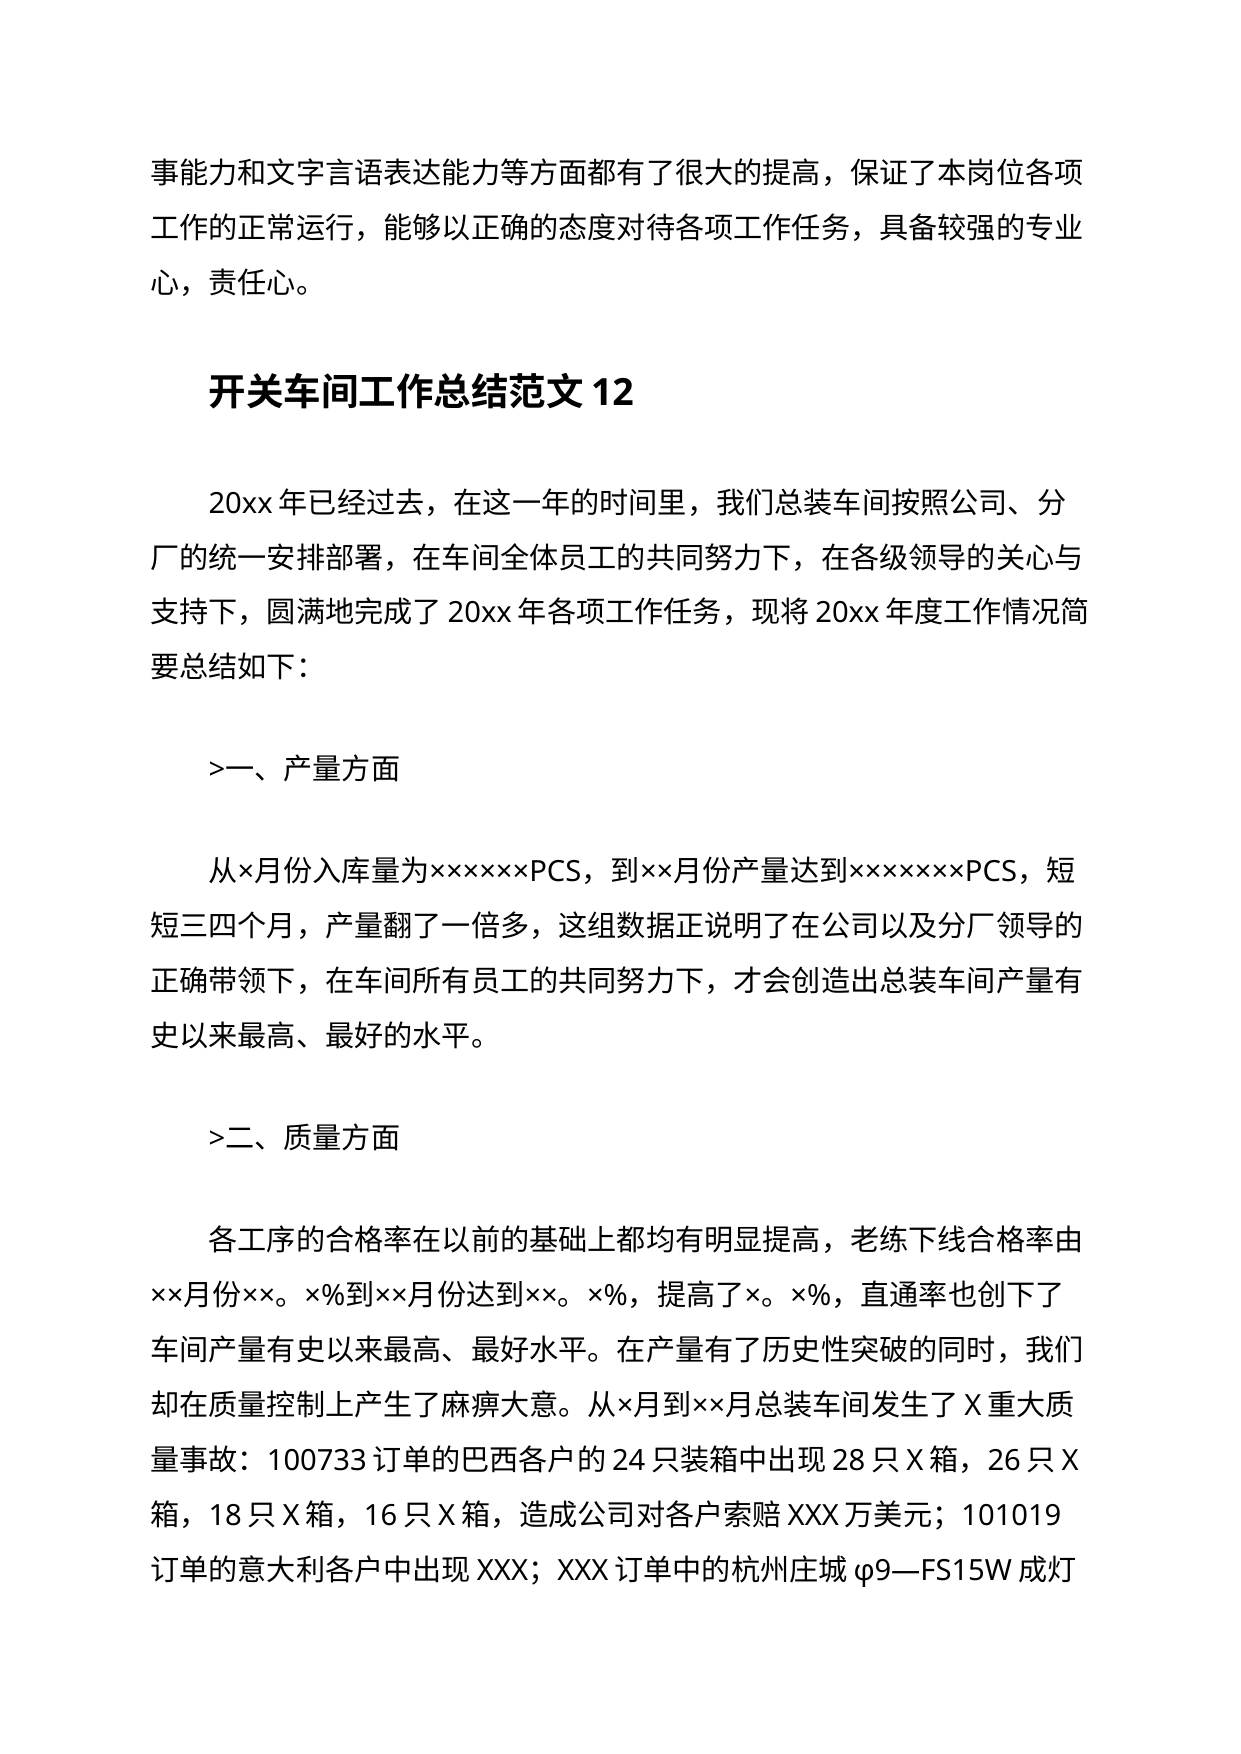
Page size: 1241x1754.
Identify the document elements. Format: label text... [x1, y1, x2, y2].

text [150, 150, 1090, 302]
text 开关车间工作总结范文12 [150, 362, 1090, 416]
text >二、质量方面 [150, 1114, 1090, 1157]
text >一、产量方面 [150, 746, 1090, 788]
text 从×月份入库量为××××××PCS，到××月份产量达到×××××××PCS，短短三四个月，产量翻了一倍多，这组数据正说明了在公司以及分厂领导的正确带领下，在车间所有员工的共同努力下，才会创造出总装车间产量有史以来最高、最好的水平。 [150, 848, 1090, 1055]
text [150, 1216, 1090, 1588]
text 20xx年已经过去，在这一年的时间里，我们总装车间按照公司、分厂的统一安排部署，在车间全体员工的共同努力下，在各级领导的关心与支持下，圆满地完成了20xx年各项工作任务，现将20xx年度工作情况简要总结如下： [150, 479, 1090, 686]
